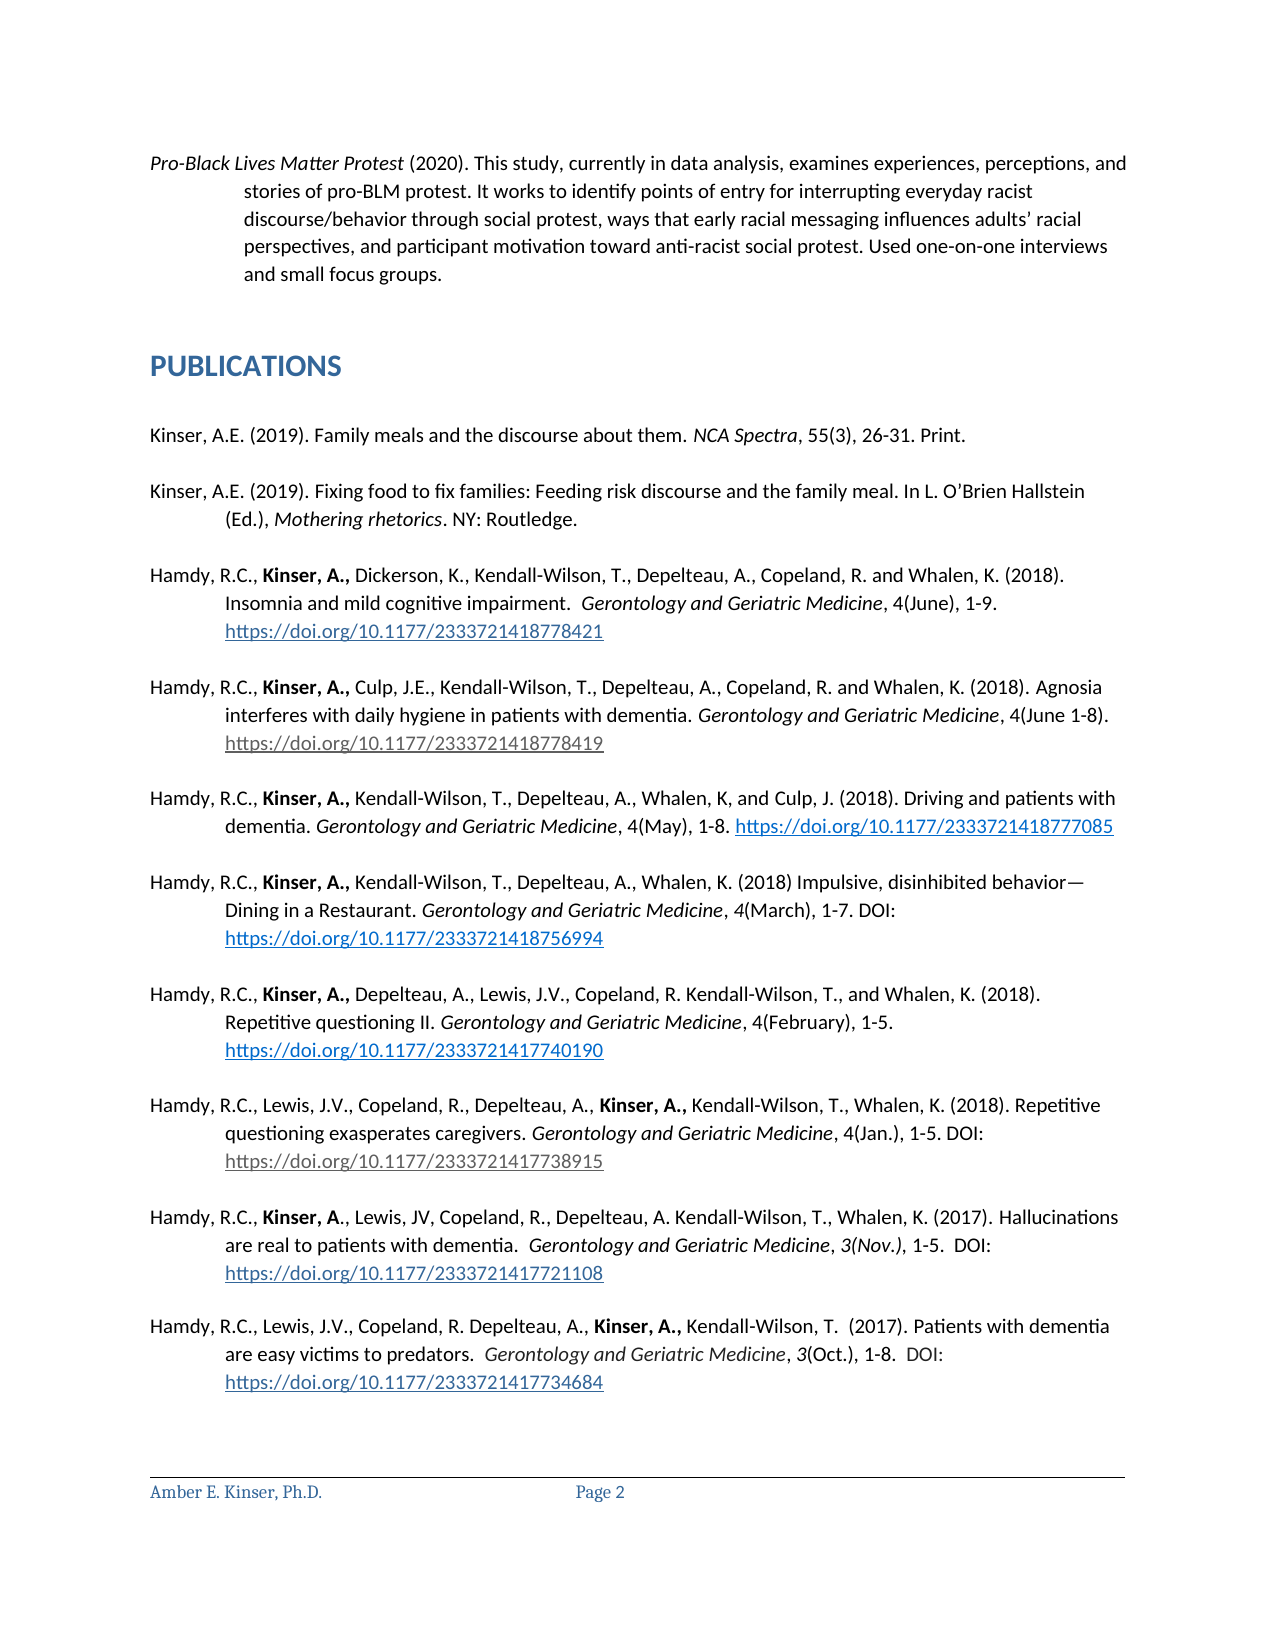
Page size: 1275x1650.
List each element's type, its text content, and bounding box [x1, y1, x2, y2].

text Hamdy, R.C., Kinser, A., Lewis, JV, Copeland, R., Depelteau, A. Kendall-Wilson, T., Whalen, K. (2017). Hallucinations are real to patients with dementia. Gerontology and Geriatric Medicine, 3(Nov.), 1-5. DOI: https://doi.org/10.1177/2333721417721108 [150, 1204, 1125, 1286]
text Hamdy, R.C., Kinser, A., Culp, J.E., Kendall-Wilson, T., Depelteau, A., Copeland, R. and Whalen, K. (2018). Agnosia interferes with daily hygiene in patients with dementia. Gerontology and Geriatric Medicine, 4(June 1-8). https://doi.org/10.1177/2333721418778419 [150, 674, 1125, 755]
text Kinser, A.E. (2019). Family meals and the discourse about them. NCA Spectra, 55(3), 26-31. Print. [150, 423, 1125, 448]
text Hamdy, R.C., Kinser, A., Depelteau, A., Lewis, J.V., Copeland, R. Kendall-Wilson, T., and Whalen, K. (2018). Repetitive questioning II. Gerontology and Geriatric Medicine, 4(February), 1-5. https://doi.org/10.1177/2333721417740190 [150, 981, 1125, 1062]
text Hamdy, R.C., Kinser, A., Kendall-Wilson, T., Depelteau, A., Whalen, K. (2018) Impulsive, disinhibited behavior—Dining in a Restaurant. Gerontology and Geriatric Medicine, 4(March), 1-7. DOI: https://doi.org/10.1177/2333721418756994 [150, 869, 1125, 951]
text PUBLICATIONS [150, 346, 1125, 384]
text Hamdy, R.C., Lewis, J.V., Copeland, R., Depelteau, A., Kinser, A., Kendall-Wilson, T., Whalen, K. (2018). Repetitive questioning exasperates caregivers. Gerontology and Geriatric Medicine, 4(Jan.), 1-5. DOI: https://doi.org/10.1177/2333721417738915 [150, 1093, 1125, 1174]
text Hamdy, R.C., Kinser, A., Kendall-Wilson, T., Depelteau, A., Whalen, K, and Culp, J. (2018). Driving and patients with dementia. Gerontology and Geriatric Medicine, 4(May), 1-8. https://doi.org/10.1177/2333721418777085 [150, 786, 1125, 839]
text Hamdy, R.C., Kinser, A., Dickerson, K., Kendall-Wilson, T., Depelteau, A., Copeland, R. and Whalen, K. (2018). Insomnia and mild cognitive impairment. Gerontology and Geriatric Medicine, 4(June), 1-9. https://doi.org/10.1177/2333721418778421 [150, 562, 1125, 643]
text Hamdy, R.C., Lewis, J.V., Copeland, R. Depelteau, A., Kinser, A., Kendall-Wilson, T. (2017). Patients with dementia are easy victims to predators. Gerontology and Geriatric Medicine, 3(Oct.), 1-8. DOI: https://doi.org/10.1177/2333721417734684 [150, 1313, 1125, 1395]
text Pro-Black Lives Matter Protest (2020). This study, currently in data analysis, examines experiences, perceptions, and stories of pro-BLM protest. It works to identify points of entry for interrupting everyday racist discourse/behavior through social protest, ways that early racial messaging influences adults’ racial perspectives, and participant motivation toward anti-racist social protest. Used one-on-one interviews and small focus groups. [150, 150, 1134, 287]
text Kinser, A.E. (2019). Fixing food to fix families: Feeding risk discourse and the family meal. In L. O’Brien Hallstein (Ed.), Mothering rhetorics. NY: Routledge. [150, 478, 1125, 532]
